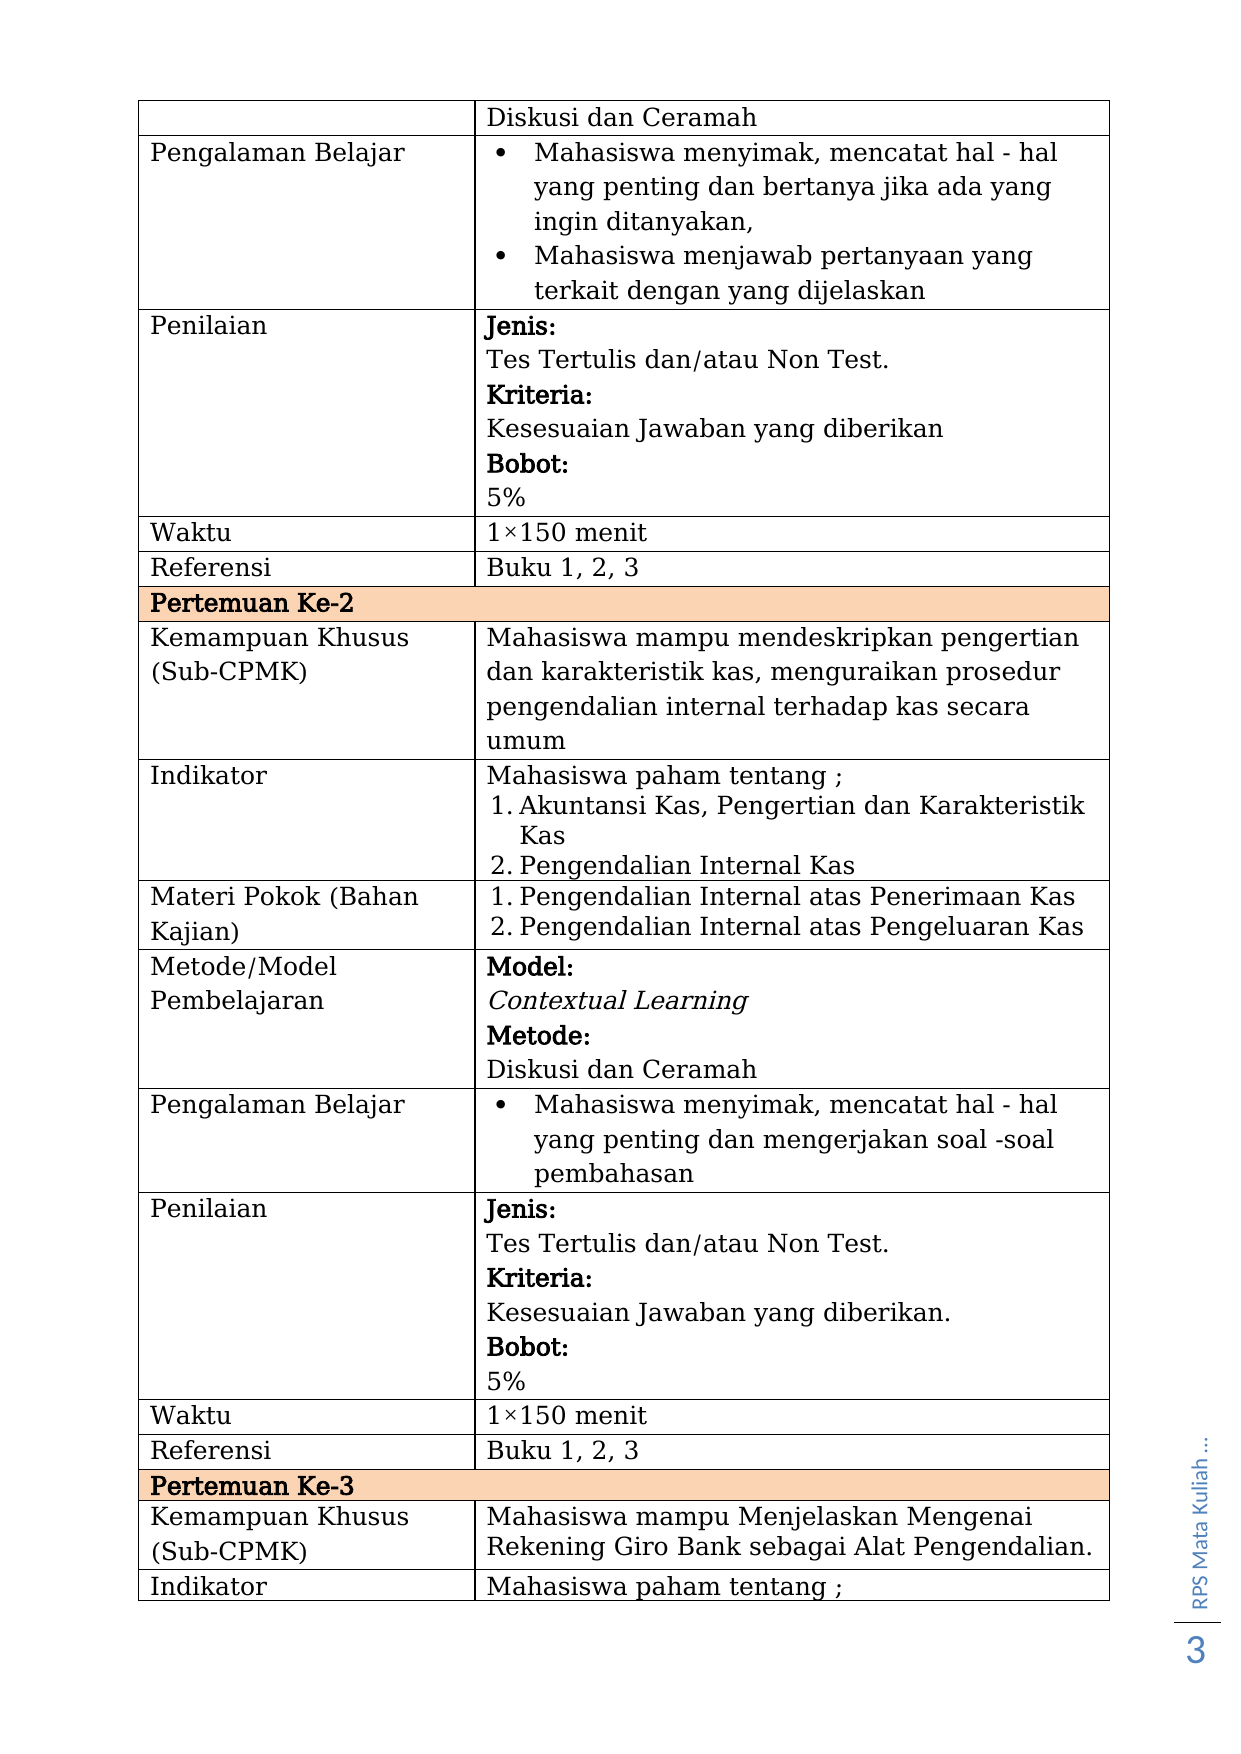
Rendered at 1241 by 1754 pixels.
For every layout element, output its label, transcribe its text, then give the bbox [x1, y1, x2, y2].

table_cell Mahasiswa paham tentang ; Akuntansi Kas, Pengertian dan Karakteristik Kas Pengendalian Internal Kas [476, 760, 1109, 880]
table_cell Jenis: Tes Tertulis dan/atau Non Test. Kriteria: Kesesuaian Jawaban yang diberikan. Bobot: 5% [476, 1193, 1109, 1399]
table_cell Penilaian [139, 310, 474, 516]
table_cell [139, 101, 474, 135]
table_cell Pertemuan Ke-3 [139, 1470, 1109, 1500]
table_cell Pertemuan Ke-2 [139, 587, 1109, 621]
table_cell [476, 1570, 1109, 1600]
table_cell Mahasiswa mampu Menjelaskan Mengenai Rekening Giro Bank sebagai Alat Pengendalian. [476, 1501, 1109, 1569]
table_cell Jenis: Tes Tertulis dan/atau Non Test. Kriteria: Kesesuaian Jawaban yang diberikan Bobot: 5% [476, 310, 1109, 516]
table_cell Buku 1, 2, 3 [476, 552, 1109, 586]
table_cell Kemampuan Khusus (Sub-CPMK) [139, 622, 474, 759]
table_cell Penilaian [139, 1193, 474, 1399]
table_cell Pengendalian Internal atas Penerimaan Kas Pengendalian Internal atas Pengeluaran Kas [476, 881, 1109, 949]
table_cell 1150 menit [476, 517, 1109, 551]
table_cell Referensi [139, 552, 474, 586]
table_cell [476, 101, 1109, 135]
table_cell Mahasiswa mampu mendeskripkan pengertian dan karakteristik kas, menguraikan prosedur pengendalian internal terhadap kas secara umum [476, 622, 1109, 759]
table_cell Metode/Model Pembelajaran [139, 950, 474, 1088]
table_cell Model: Contextual Learning Metode: Diskusi dan Ceramah [476, 950, 1109, 1088]
table_cell Mahasiswa menyimak, mencatat hal - hal yang penting dan mengerjakan soal -soal pembahasan [476, 1089, 1109, 1192]
table_cell Materi Pokok (Bahan Kajian) [139, 881, 474, 949]
table_cell Mahasiswa menyimak, mencatat hal - hal yang penting dan bertanya jika ada yang ingin ditanyakan, Mahasiswa menjawab pertanyaan yang terkait dengan yang dijelaskan [476, 136, 1109, 308]
table_cell Referensi [139, 1435, 474, 1469]
table_cell Waktu [139, 1400, 474, 1434]
table_cell Indikator [139, 760, 474, 880]
table_cell Kemampuan Khusus (Sub-CPMK) [139, 1501, 474, 1569]
table_cell Pengalaman Belajar [139, 136, 474, 308]
table_cell Pengalaman Belajar [139, 1089, 474, 1192]
table_cell Indikator [139, 1570, 474, 1600]
table_cell Buku 1, 2, 3 [476, 1435, 1109, 1469]
table_cell 1150 menit [476, 1400, 1109, 1434]
table_cell Waktu [139, 517, 474, 551]
